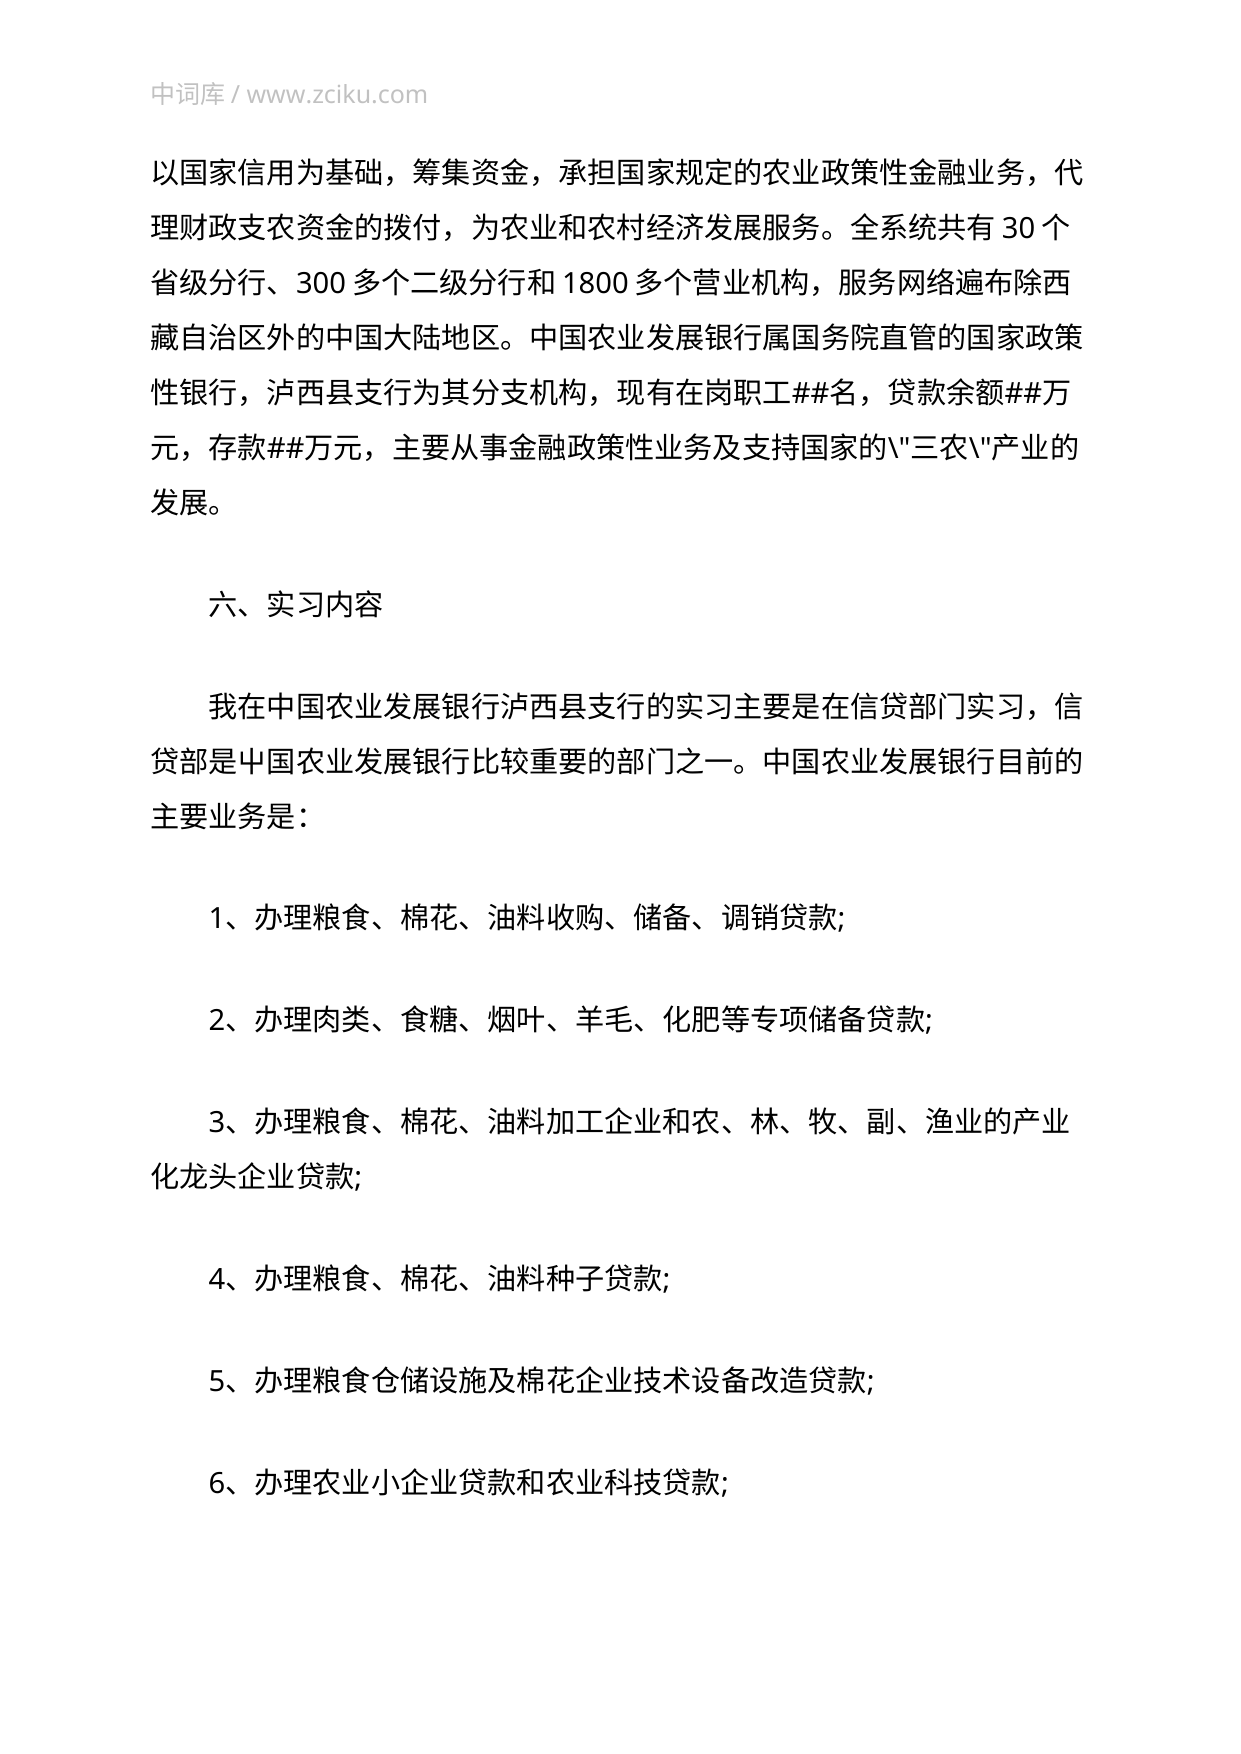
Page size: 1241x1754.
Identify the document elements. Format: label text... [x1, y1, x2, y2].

text 六、实习内容 [150, 582, 1090, 624]
text 1、办理粮食、棉花、油料收购、储备、调销贷款; [150, 895, 1090, 937]
text 5、办理粮食仓储设施及棉花企业技术设备改造贷款; [150, 1358, 1090, 1400]
text 3、办理粮食、棉花、油料加工企业和农、林、牧、副、渔业的产业化龙头企业贷款; [150, 1099, 1090, 1196]
text 我在中国农业发展银行泸西县支行的实习主要是在信贷部门实习，信贷部是屮国农业发展银行比较重要的部门之一。中国农业发展银行目前的主要业务是： [150, 683, 1090, 835]
text 6、办理农业小企业贷款和农业科技贷款; [150, 1460, 1090, 1502]
text 2、办理肉类、食糖、烟叶、羊毛、化肥等专项储备贷款; [150, 997, 1090, 1039]
text 4、办理粮食、棉花、油料种子贷款; [150, 1256, 1090, 1298]
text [150, 150, 1090, 522]
